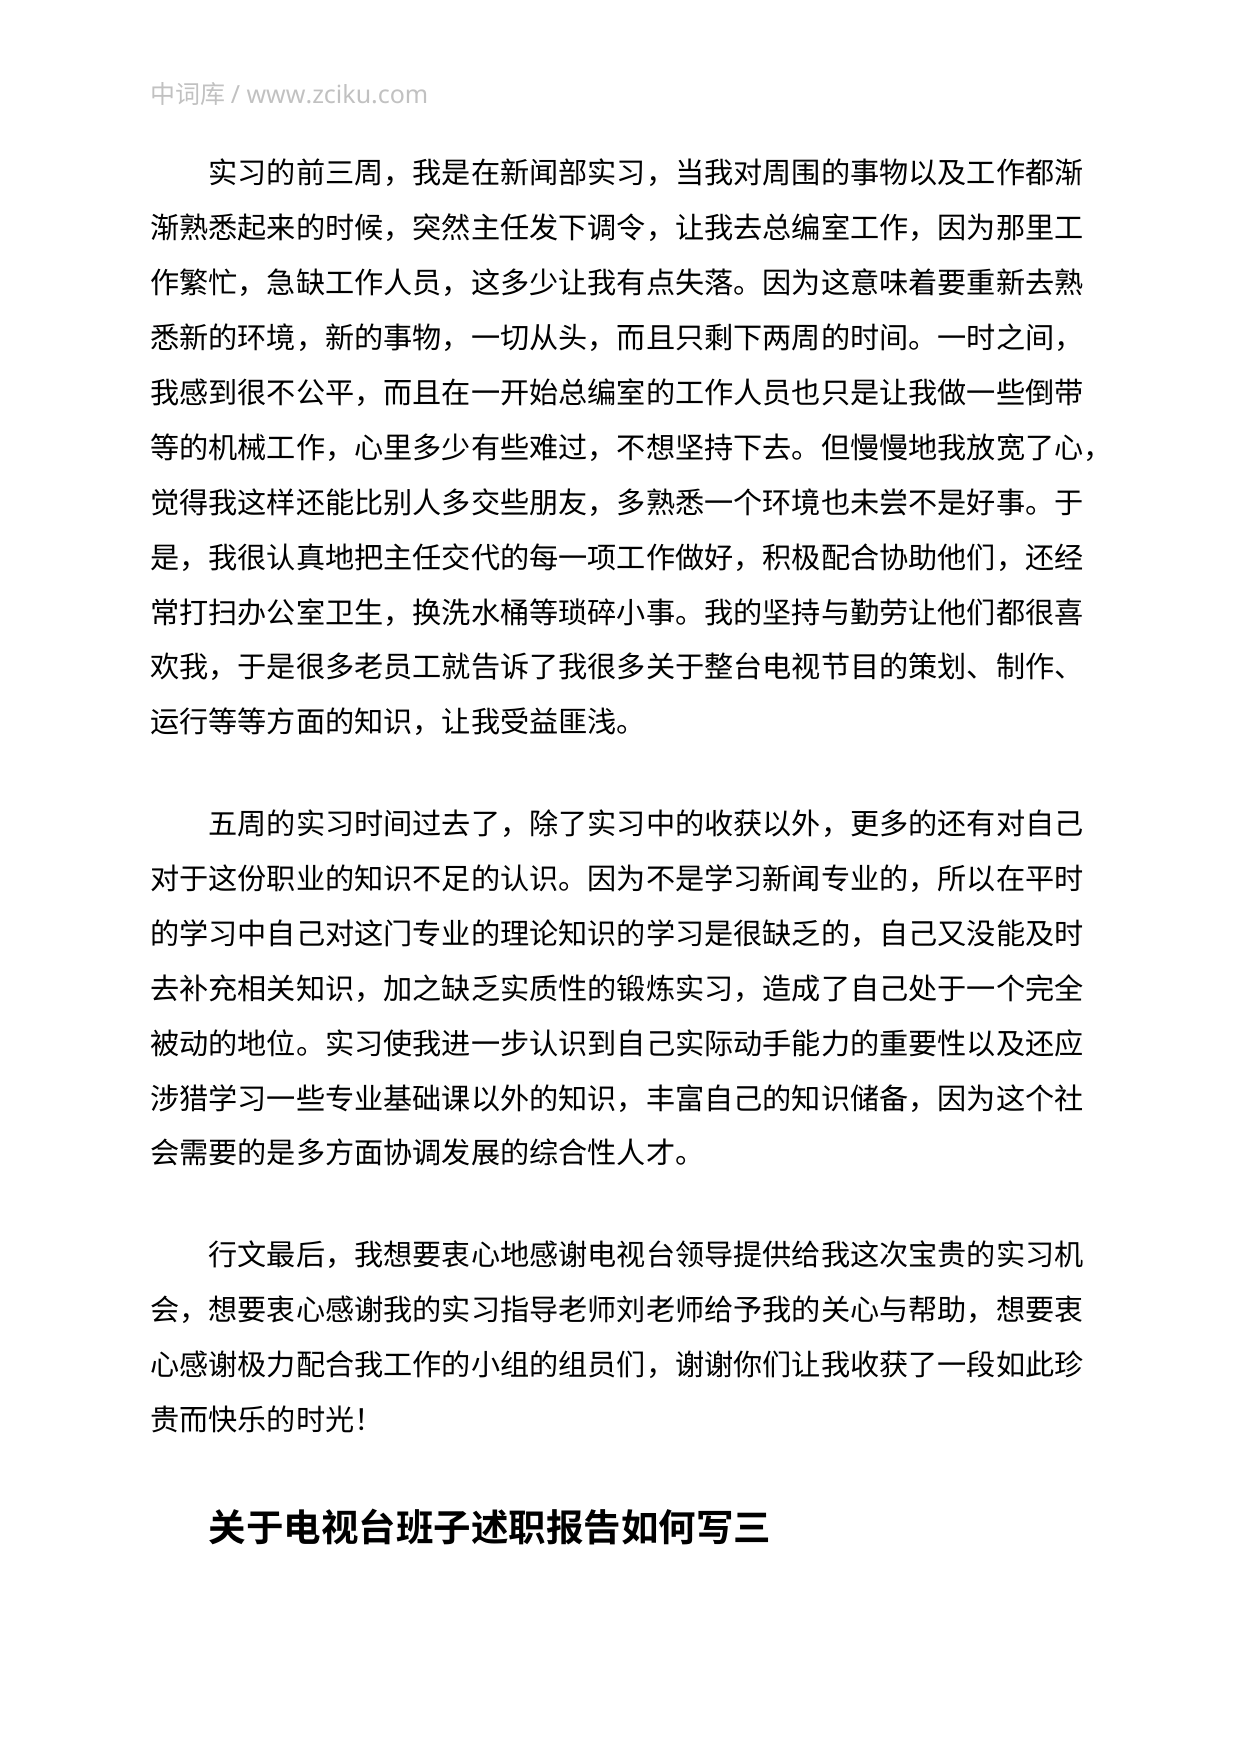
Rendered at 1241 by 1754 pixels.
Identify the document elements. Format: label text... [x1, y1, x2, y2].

text 行文最后，我想要衷心地感谢电视台领导提供给我这次宝贵的实习机会，想要衷心感谢我的实习指导老师刘老师给予我的关心与帮助，想要衷心感谢极力配合我工作的小组的组员们，谢谢你们让我收获了一段如此珍贵而快乐的时光！ [150, 1232, 1090, 1439]
text 关于电视台班子述职报告如何写三 [150, 1498, 1090, 1553]
text 五周的实习时间过去了，除了实习中的收获以外，更多的还有对自己对于这份职业的知识不足的认识。因为不是学习新闻专业的，所以在平时的学习中自己对这门专业的理论知识的学习是很缺乏的，自己又没能及时去补充相关知识，加之缺乏实质性的锻炼实习，造成了自己处于一个完全被动的地位。实习使我进一步认识到自己实际动手能力的重要性以及还应涉猎学习一些专业基础课以外的知识，丰富自己的知识储备，因为这个社会需要的是多方面协调发展的综合性人才。 [150, 801, 1090, 1172]
text 实习的前三周，我是在新闻部实习，当我对周围的事物以及工作都渐渐熟悉起来的时候，突然主任发下调令，让我去总编室工作，因为那里工作繁忙，急缺工作人员，这多少让我有点失落。因为这意味着要重新去熟悉新的环境，新的事物，一切从头，而且只剩下两周的时间。一时之间，我感到很不公平，而且在一开始总编室的工作人员也只是让我做一些倒带等的机械工作，心里多少有些难过，不想坚持下去。但慢慢地我放宽了心，觉得我这样还能比别人多交些朋友，多熟悉一个环境也未尝不是好事。于是，我很认真地把主任交代的每一项工作做好，积极配合协助他们，还经常打扫办公室卫生，换洗水桶等琐碎小事。我的坚持与勤劳让他们都很喜欢我，于是很多老员工就告诉了我很多关于整台电视节目的策划、制作、运行等等方面的知识，让我受益匪浅。 [150, 150, 1090, 741]
